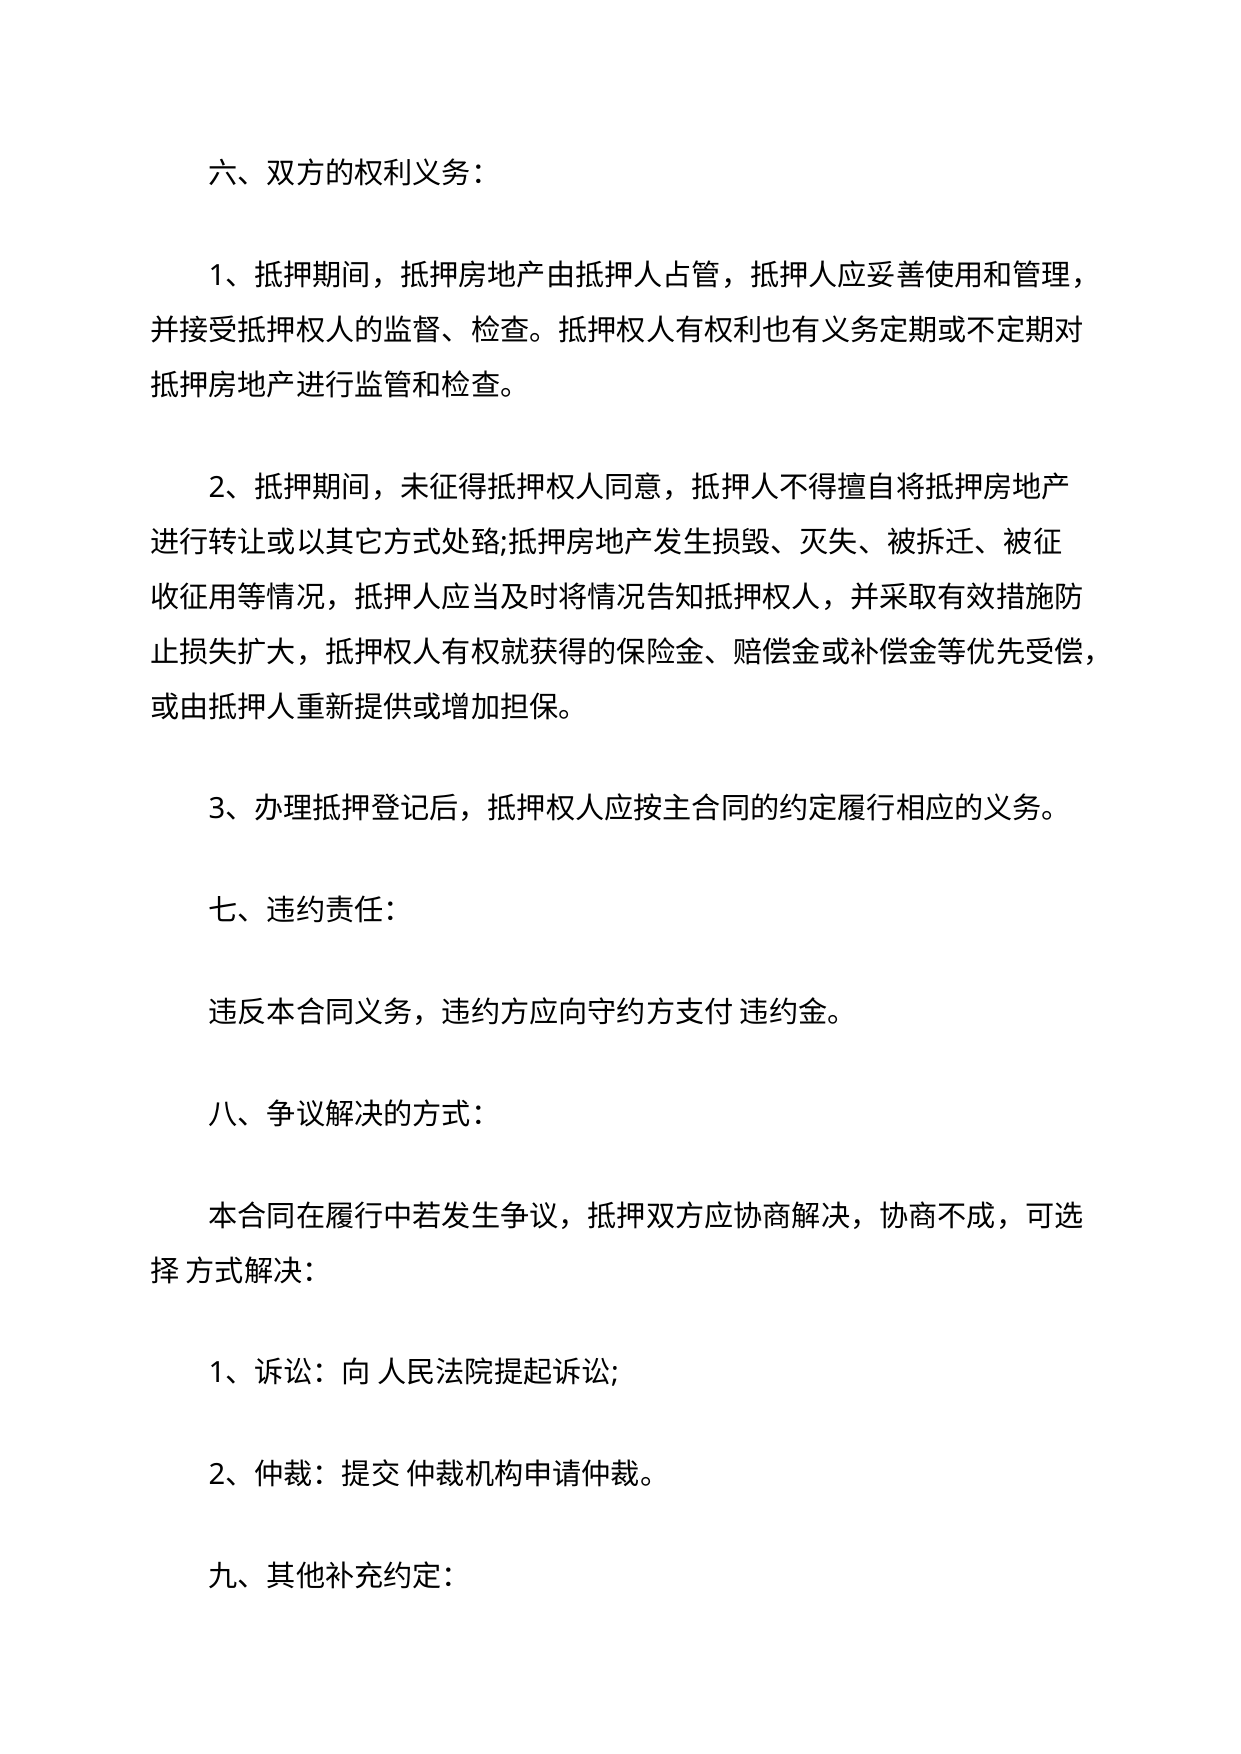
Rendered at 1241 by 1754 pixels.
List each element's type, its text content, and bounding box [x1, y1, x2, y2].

text 3、办理抵押登记后，抵押权人应按主合同的约定履行相应的义务。 [150, 785, 1090, 827]
text 八、争议解决的方式： [150, 1091, 1090, 1133]
text 违反本合同义务，违约方应向守约方支付 违约金。 [150, 989, 1090, 1031]
text 九、其他补充约定： [150, 1553, 1090, 1595]
text 本合同在履行中若发生争议，抵押双方应协商解决，协商不成，可选择 方式解决： [150, 1192, 1090, 1289]
text 1、诉讼：向 人民法院提起诉讼; [150, 1349, 1090, 1391]
text 2、抵押期间，未征得抵押权人同意，抵押人不得擅自将抵押房地产进行转让或以其它方式处臵;抵押房地产发生损毁、灭失、被拆迁、被征收征用等情况，抵押人应当及时将情况告知抵押权人，并采取有效措施防止损失扩大，抵押权人有权就获得的保险金、赔偿金或补偿金等优先受偿，或由抵押人重新提供或增加担保。 [150, 463, 1090, 726]
text 1、抵押期间，抵押房地产由抵押人占管，抵押人应妥善使用和管理，并接受抵押权人的监督、检查。抵押权人有权利也有义务定期或不定期对抵押房地产进行监管和检查。 [150, 252, 1090, 404]
text 2、仲裁：提交 仲裁机构申请仲裁。 [150, 1451, 1090, 1493]
text 六、双方的权利义务： [150, 150, 1090, 192]
text 七、违约责任： [150, 887, 1090, 929]
